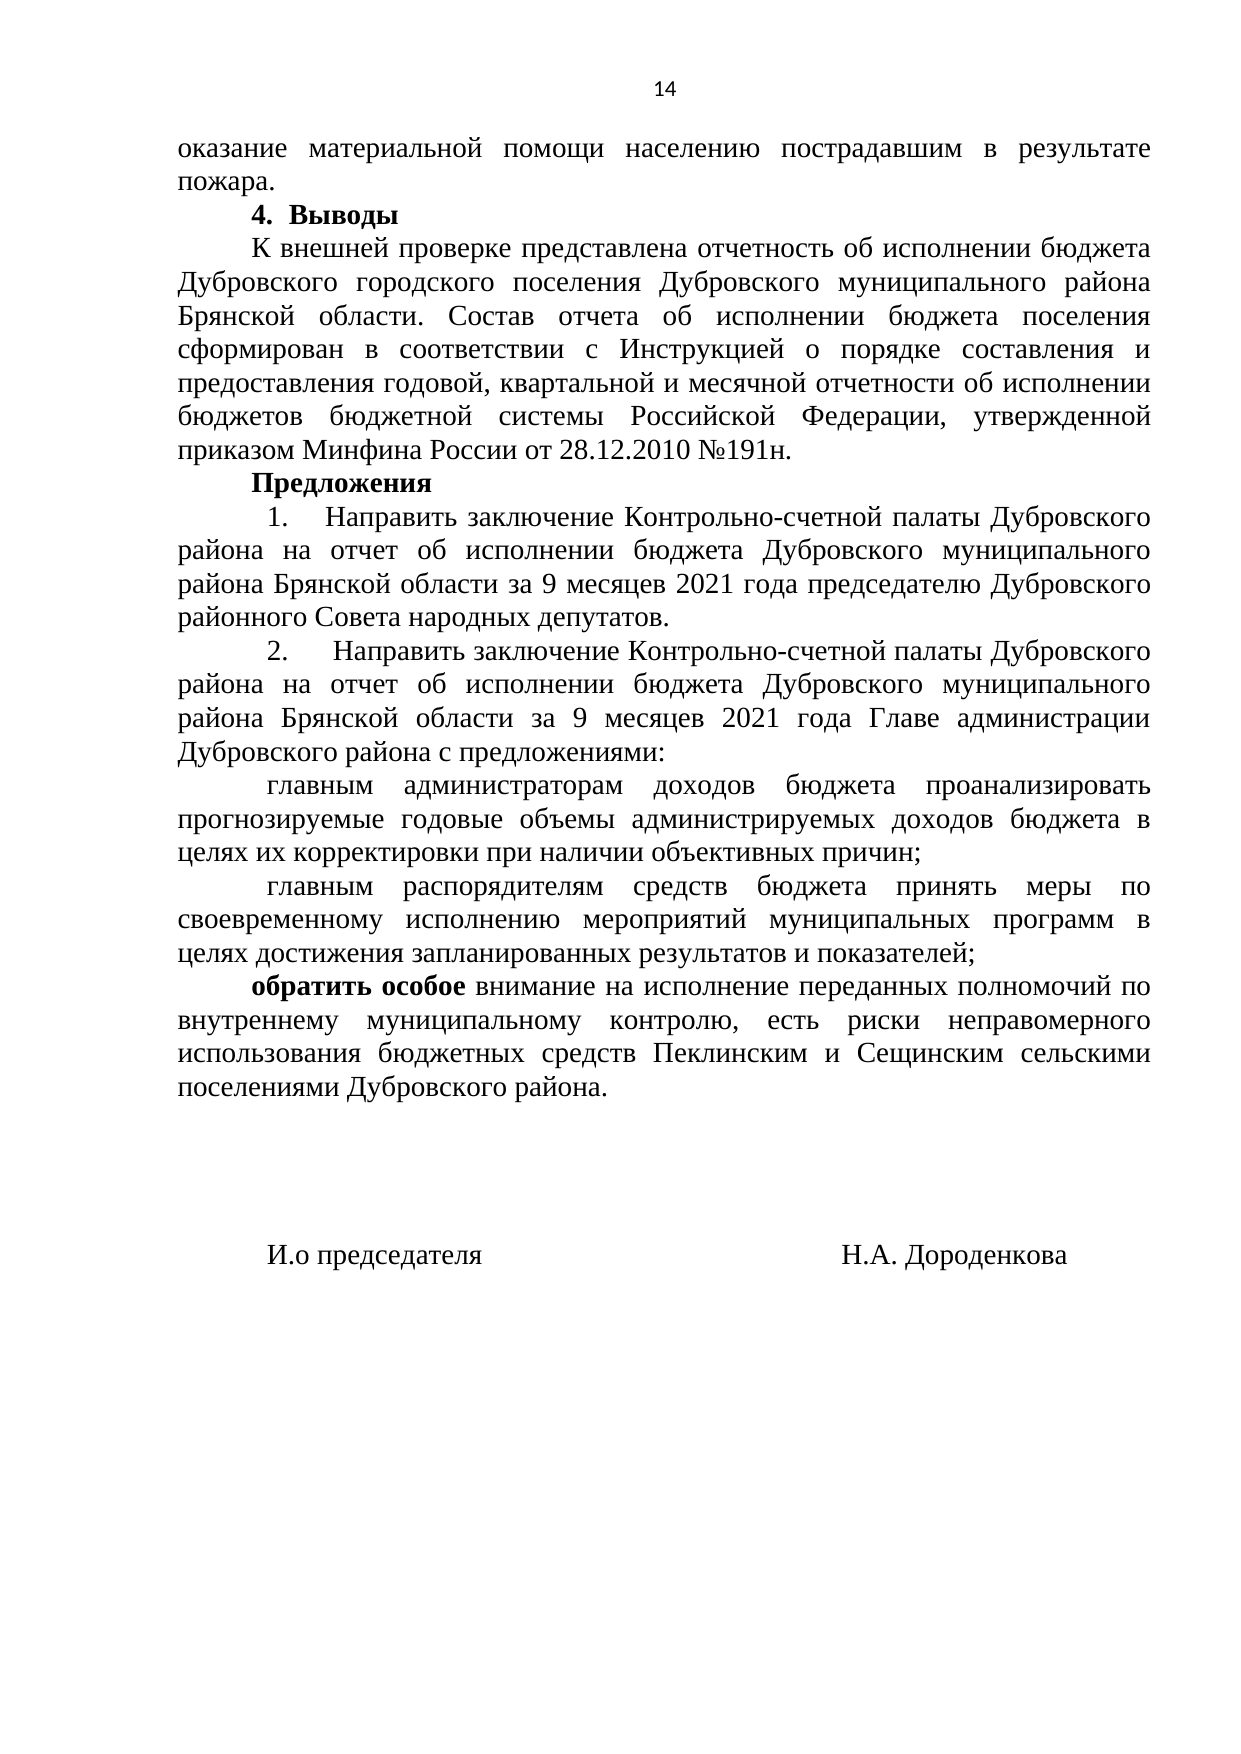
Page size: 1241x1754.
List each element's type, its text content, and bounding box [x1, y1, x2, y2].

text обратить особое внимание на исполнение переданных полномочий по внутреннему муниципальному контролю, есть риски неправомерного использования бюджетных средств Пеклинским и Сещинским сельскими поселениями Дубровского района. [177, 968, 1152, 1103]
text К внешней проверке представлена отчетность об исполнении бюджета Дубровского городского поселения Дубровского муниципального района Брянской области. Состав отчета об исполнении бюджета поселения сформирован в соответствии с Инструкцией о порядке составления и предоставления годовой, квартальной и месячной отчетности об исполнении бюджетов бюджетной системы Российской Федерации, утвержденной приказом Минфина России от 28.12.2010 №191н. [177, 231, 1152, 465]
text Предложения [177, 465, 1152, 499]
list Выводы [251, 197, 1152, 231]
text И.о председателя Н.А. Дороденкова [267, 1237, 1152, 1270]
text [177, 130, 1152, 197]
text главным администраторам доходов бюджета проанализировать прогнозируемые годовые объемы администрируемых доходов бюджета в целях их корректировки при наличии объективных причин; [177, 767, 1152, 868]
text главным распорядителям средств бюджета принять меры по своевременному исполнению мероприятий муниципальных программ в целях достижения запланированных результатов и показателей; [177, 868, 1152, 968]
list Направить заключение Контрольно-счетной палаты Дубровского района на отчет об исполнении бюджета Дубровского муниципального района Брянской области за 9 месяцев 2021 года Главе администрации Дубровского района с предложениями: [177, 633, 1152, 767]
list Направить заключение Контрольно-счетной палаты Дубровского района на отчет об исполнении бюджета Дубровского муниципального района Брянской области за 9 месяцев 2021 года председателю Дубровского районного Совета народных депутатов. [177, 499, 1152, 633]
